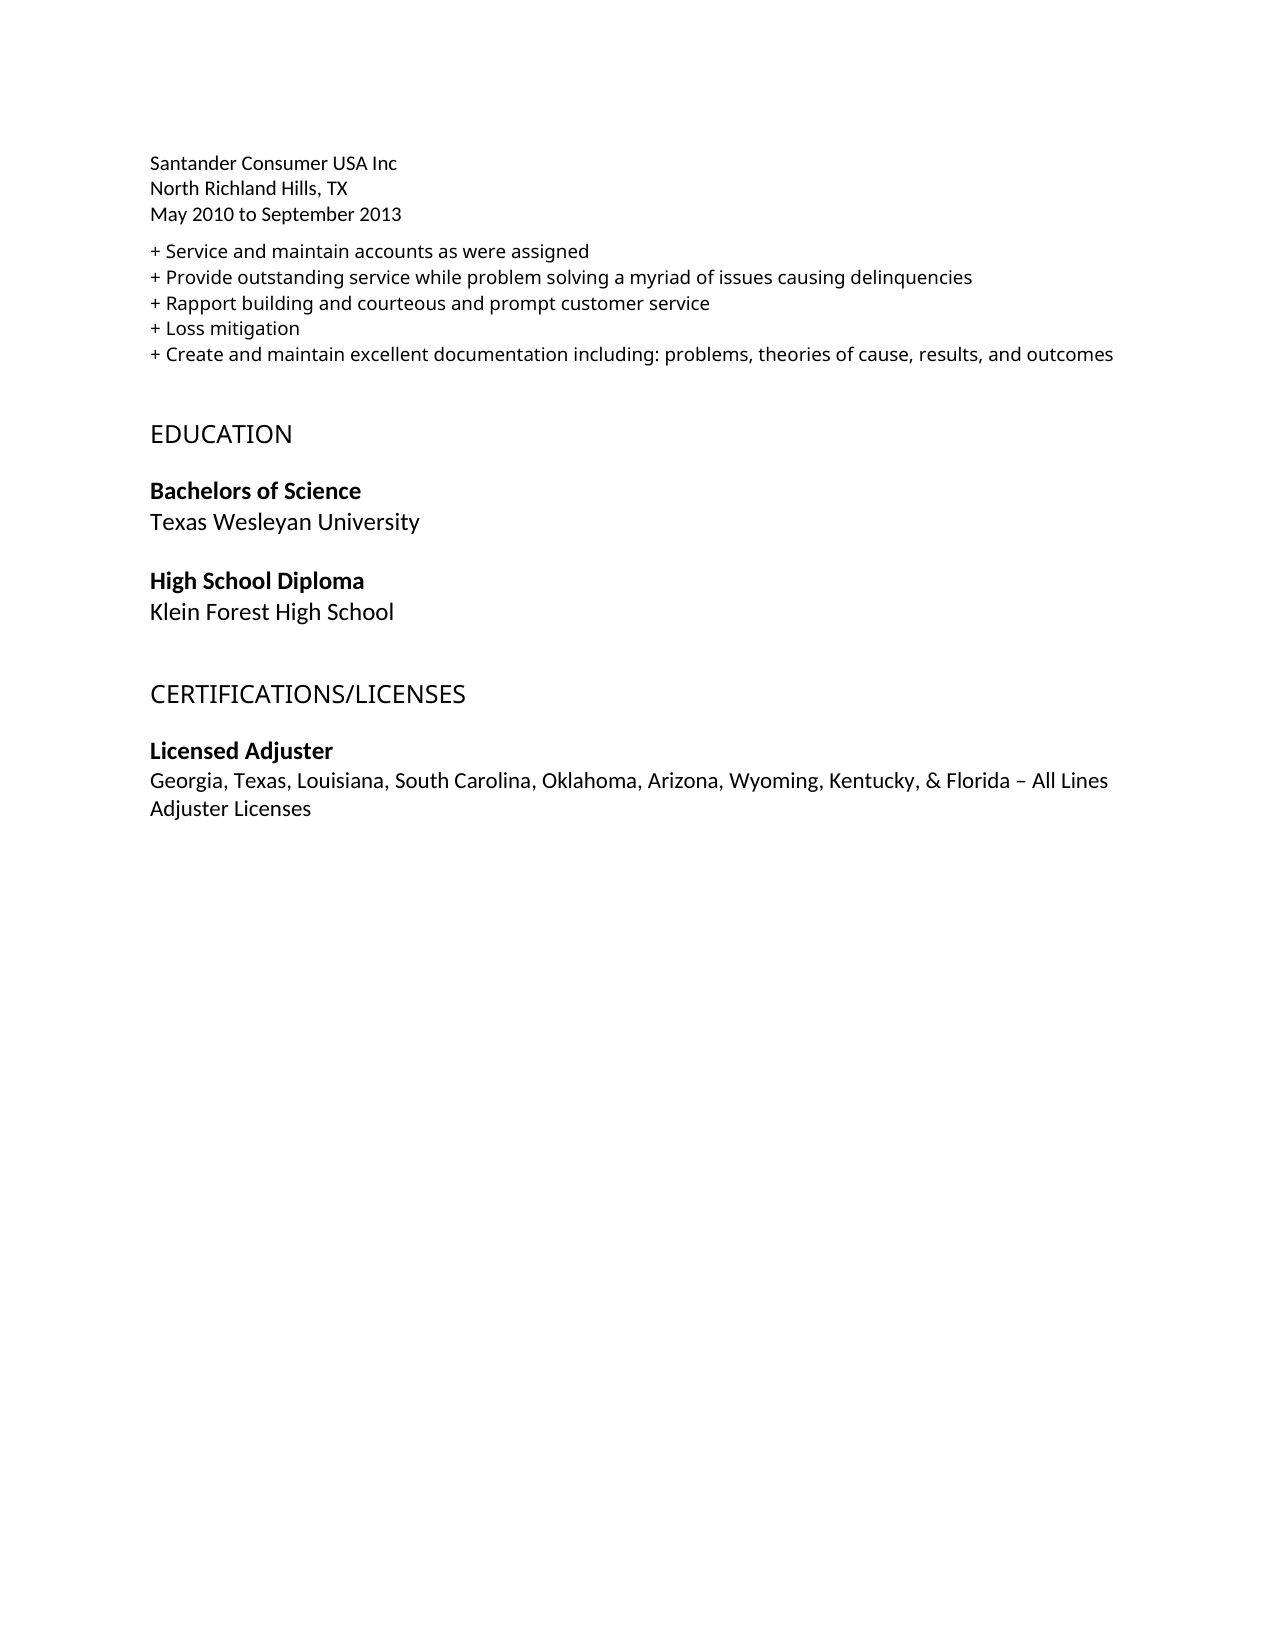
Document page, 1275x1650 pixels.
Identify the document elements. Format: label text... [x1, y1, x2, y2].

text CERTIFICATIONS/LICENSES [150, 676, 1125, 710]
text Georgia, Texas, Louisiana, South Carolina, Oklahoma, Arizona, Wyoming, Kentucky, & Florida – All Lines Adjuster Licenses [150, 766, 1125, 822]
text May 2010 to September 2013 [150, 201, 1125, 226]
text Bachelors of Science [150, 475, 1125, 506]
text EDUCATION [150, 416, 1125, 450]
text Santander Consumer USA Inc [150, 150, 1125, 175]
text Klein Forest High School [150, 596, 1125, 626]
text North Richland Hills, TX [150, 175, 1125, 201]
text + Service and maintain accounts as were assigned + Provide outstanding service while problem solving a myriad of issues causing delinquencies + Rapport building and courteous and prompt customer service + Loss mitigation + Create and maintain excellent documentation including: problems, theories of cause, results, and outcomes [150, 239, 1125, 366]
text Texas Wesleyan University [150, 506, 1125, 536]
text Licensed Adjuster [150, 735, 1125, 766]
text High School Diploma [150, 565, 1125, 596]
